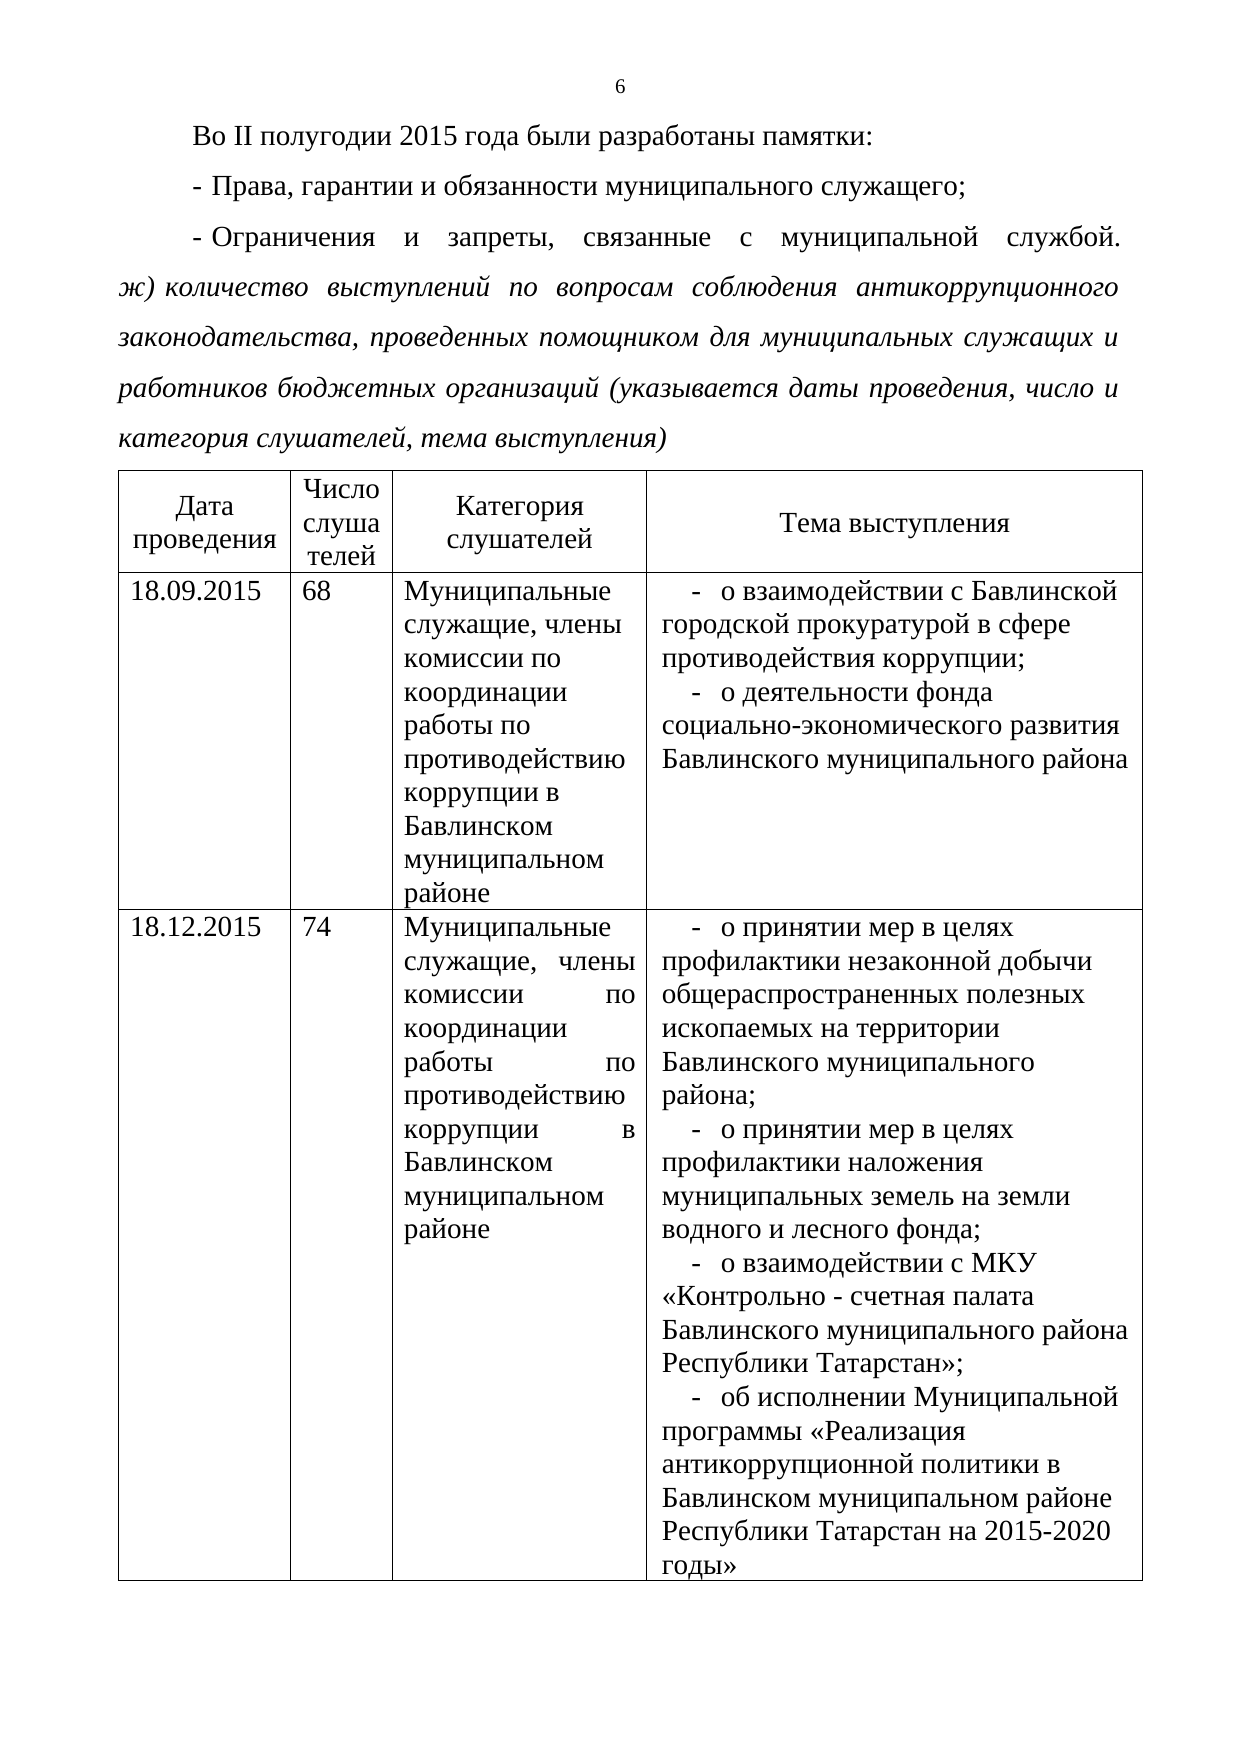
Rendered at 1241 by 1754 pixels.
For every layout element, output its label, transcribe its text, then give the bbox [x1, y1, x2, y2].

table_cell Муниципальные служащие, члены комиссии по координации работы по противодействию коррупции в Бавлинском муниципальном районе [393, 910, 646, 1580]
list Ограничения и запреты, связанные с муниципальной службой. ж) количество выступлений по вопросам соблюдения антикоррупционного законодательства, проведенных помощником для муниципальных служащих и работников бюджетных организаций (указывается даты проведения, число и категория слушателей, тема выступления) [118, 219, 1122, 453]
table_cell Муниципальные служащие, члены комиссии по координации работы по противодействию коррупции в Бавлинском муниципальном районе [393, 573, 646, 908]
table_header Дата проведения [119, 471, 290, 572]
table_cell о принятии мер в целях профилактики незаконной добычи общераспространенных полезных ископаемых на территории Бавлинского муниципального района; о принятии мер в целях профилактики наложения муниципальных земель на земли водного и лесного фонда; о взаимодействии с МКУ «Контрольно - счетная палата Бавлинского муниципального района Республики Татарстан»; об исполнении Муниципальной программы «Реализация антикоррупционной политики в Бавлинском муниципальном районе Республики Татарстан на 2015-2020 годы» [647, 910, 1142, 1580]
table_cell 74 [291, 910, 392, 1580]
table_cell 68 [291, 573, 392, 908]
table_header Тема выступления [647, 471, 1142, 572]
text Во II полугодии 2015 года были разработаны памятки: [118, 118, 1122, 152]
table_cell о взаимодействии с Бавлинской городской прокуратурой в сфере противодействия коррупции; о деятельности фонда социально-экономического развития Бавлинского муниципального района [647, 573, 1142, 908]
table_header Число слушателей [291, 471, 392, 572]
list Права, гарантии и обязанности муниципального служащего; [118, 168, 1122, 202]
table_cell 18.09.2015 [119, 573, 290, 908]
table_cell 18.12.2015 [119, 910, 290, 1580]
table_header Категория слушателей [393, 471, 646, 572]
